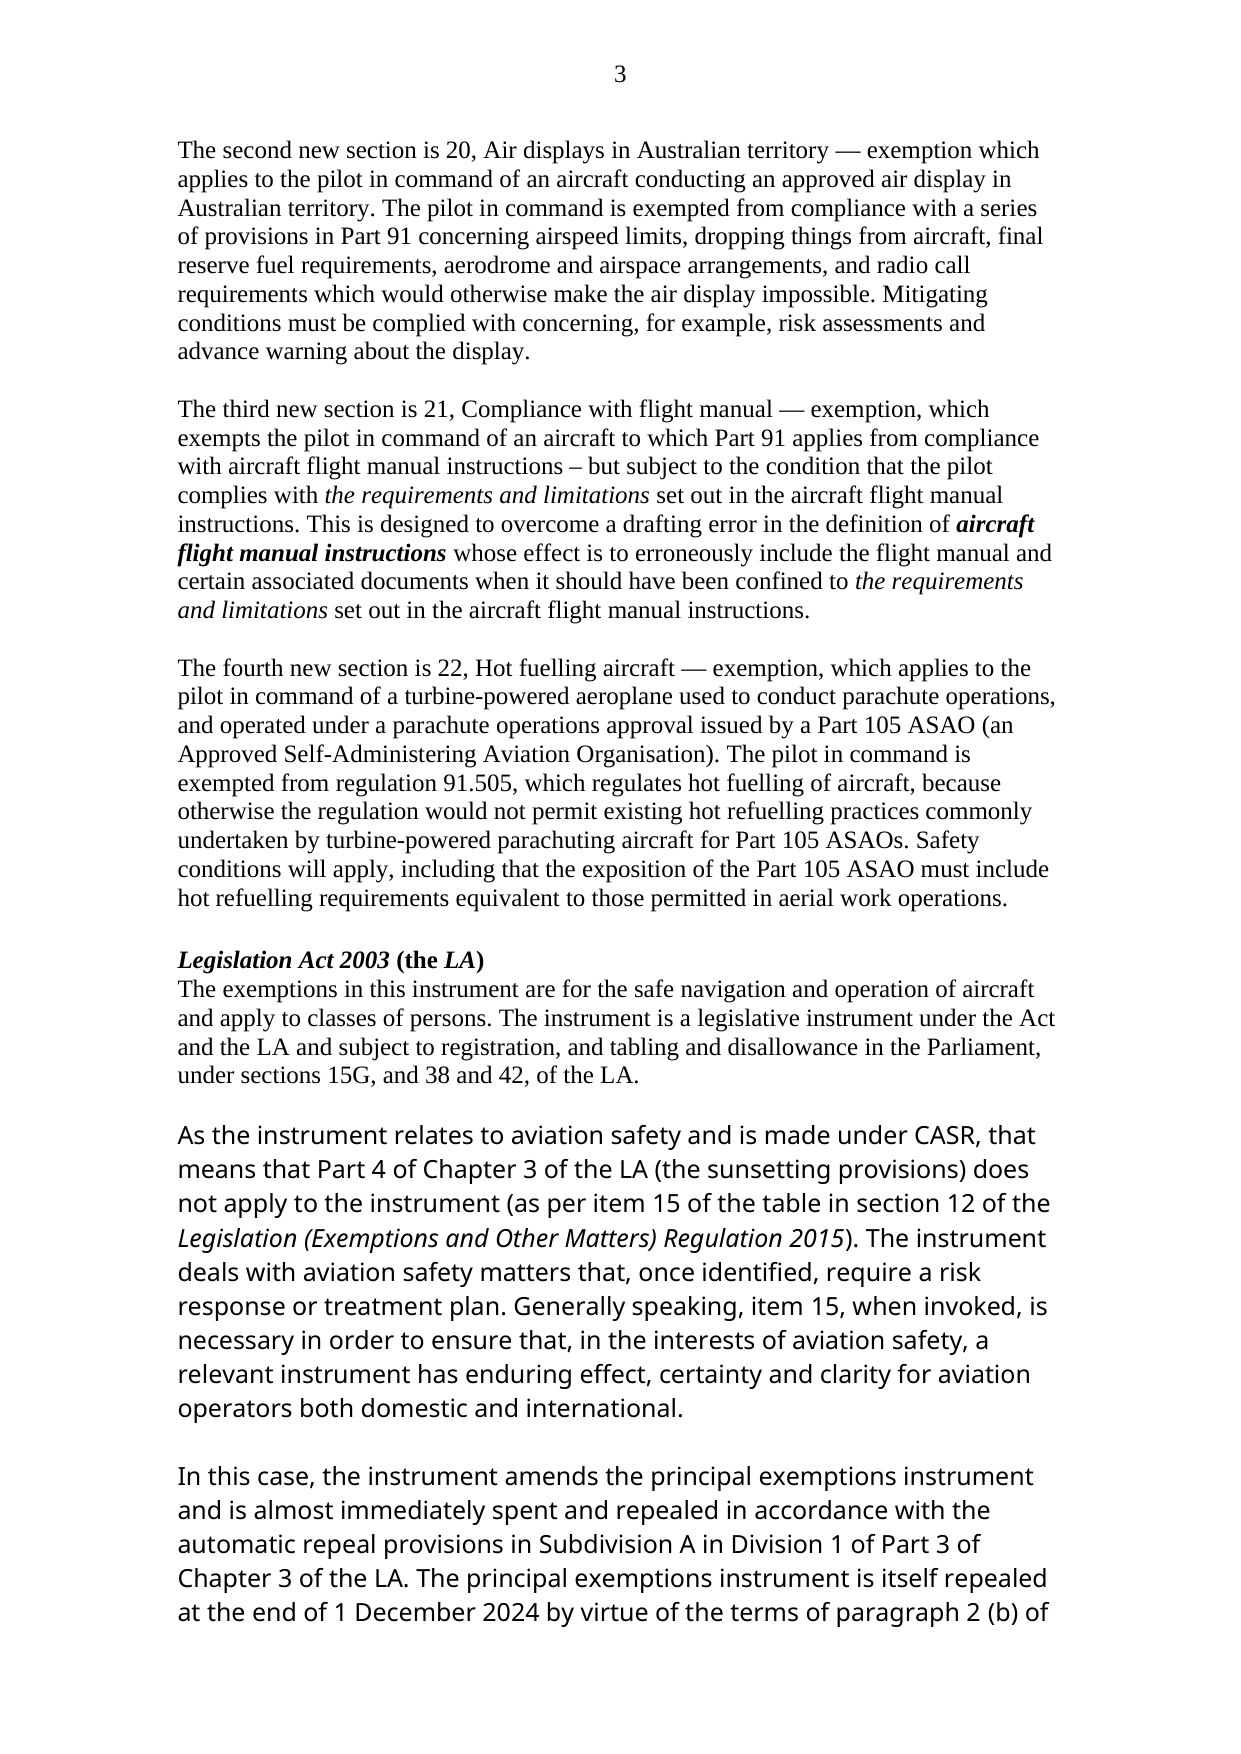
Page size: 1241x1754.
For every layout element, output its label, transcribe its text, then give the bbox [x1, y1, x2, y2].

text Legislation Act 2003 (the LA) [177, 946, 1063, 974]
text The fourth new section is 22, Hot fuelling aircraft — exemption, which applies to the pilot in command of a turbine-powered aeroplane used to conduct parachute operations, and operated under a parachute operations approval issued by a Part 105 ASAO (an Approved Self-Administering Aviation Organisation). The pilot in command is exempted from regulation 91.505, which regulates hot fuelling of aircraft, because otherwise the regulation would not permit existing hot refuelling practices commonly undertaken by turbine-powered parachuting aircraft for Part 105 ASAOs. Safety conditions will apply, including that the exposition of the Part 105 ASAO must include hot refuelling requirements equivalent to those permitted in aerial work operations. [177, 653, 1063, 911]
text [177, 1459, 1063, 1629]
text The exemptions in this instrument are for the safe navigation and operation of aircraft and apply to classes of persons. The instrument is a legislative instrument under the Act and the LA and subject to registration, and tabling and disallowance in the Parliament, under sections 15G, and 38 and 42, of the LA. [177, 974, 1063, 1089]
text The third new section is 21, Compliance with flight manual — exemption, which exempts the pilot in command of an aircraft to which Part 91 applies from compliance with aircraft flight manual instructions – but subject to the condition that the pilot complies with the requirements and limitations set out in the aircraft flight manual instructions. This is designed to overcome a drafting error in the definition of aircraft flight manual instructions whose effect is to erroneously include the flight manual and certain associated documents when it should have been confined to the requirements and limitations set out in the aircraft flight manual instructions. [177, 394, 1063, 624]
text As the instrument relates to aviation safety and is made under CASR, that means that Part 4 of Chapter 3 of the LA (the sunsetting provisions) does not apply to the instrument (as per item 15 of the table in section 12 of the Legislation (Exemptions and Other Matters) Regulation 2015). The instrument deals with aviation safety matters that, once identified, require a risk response or treatment plan. Generally speaking, item 15, when invoked, is necessary in order to ensure that, in the interests of aviation safety, a relevant instrument has enduring effect, certainty and clarity for aviation operators both domestic and international. [177, 1118, 1063, 1424]
text The second new section is 20, Air displays in Australian territory — exemption which applies to the pilot in command of an aircraft conducting an approved air display in Australian territory. The pilot in command is exempted from compliance with a series of provisions in Part 91 concerning airspeed limits, dropping things from aircraft, final reserve fuel requirements, aerodrome and airspace arrangements, and radio call requirements which would otherwise make the air display impossible. Mitigating conditions must be complied with concerning, for example, risk assessments and advance warning about the display. [177, 135, 1063, 365]
